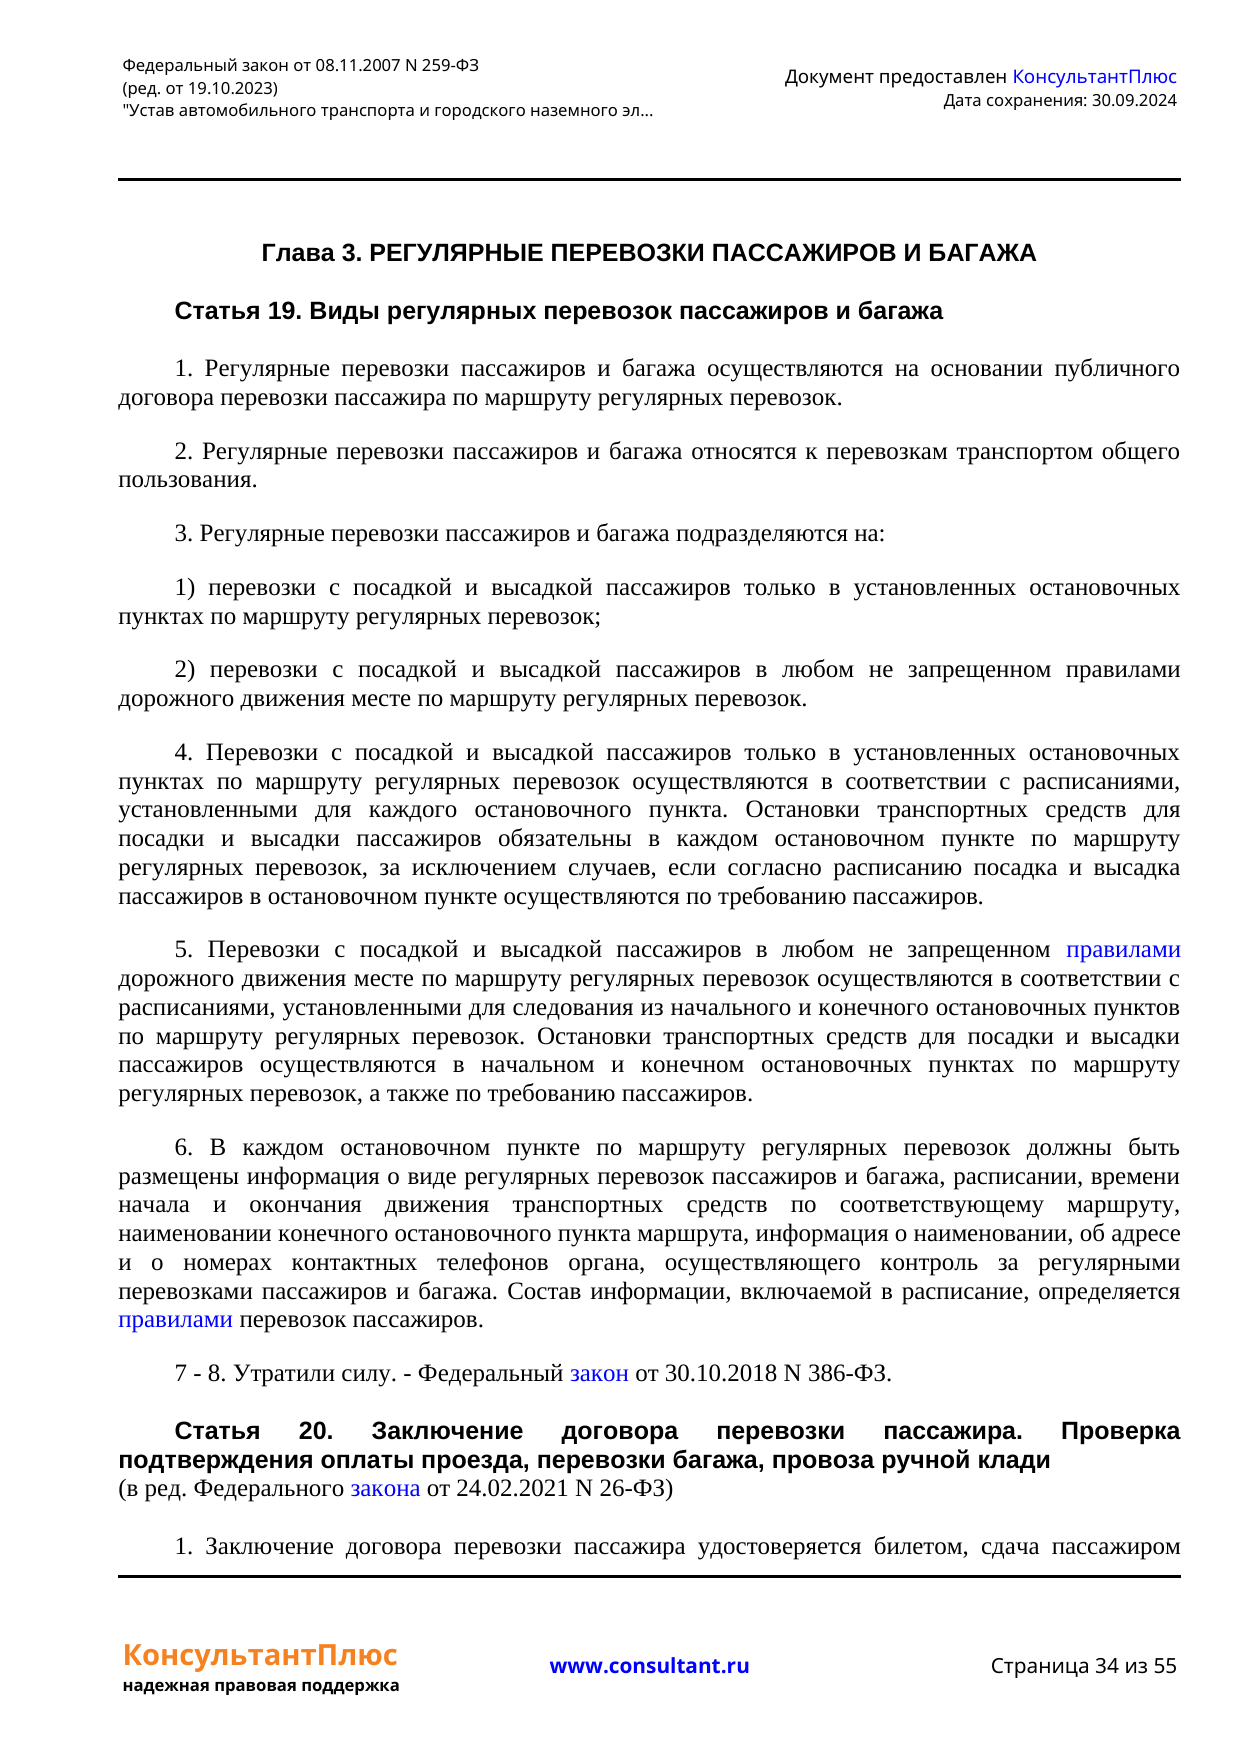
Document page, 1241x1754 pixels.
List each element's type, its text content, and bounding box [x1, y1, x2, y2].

text 7 - 8. Утратили силу. - Федеральный закон от 30.10.2018 N 386-ФЗ. [118, 1358, 1181, 1387]
text 2) перевозки с посадкой и высадкой пассажиров в любом не запрещенном правилами дорожного движения месте по маршруту регулярных перевозок. [118, 654, 1181, 712]
text 1) перевозки с посадкой и высадкой пассажиров только в установленных остановочных пунктах по маршруту регулярных перевозок; [118, 572, 1181, 629]
text 3. Регулярные перевозки пассажиров и багажа подразделяются на: [118, 518, 1181, 547]
text 6. В каждом остановочном пункте по маршруту регулярных перевозок должны быть размещены информация о виде регулярных перевозок пассажиров и багажа, расписании, времени начала и окончания движения транспортных средств по соответствующему маршруту, наименовании конечного остановочного пункта маршрута, информация о наименовании, об адресе и о номерах контактных телефонов органа, осуществляющего контроль за регулярными перевозками пассажиров и багажа. Состав информации, включаемой в расписание, определяется правилами перевозок пассажиров. [118, 1132, 1181, 1333]
title Глава 3. РЕГУЛЯРНЫЕ ПЕРЕВОЗКИ ПАССАЖИРОВ И БАГАЖА [118, 238, 1181, 267]
text 4. Перевозки с посадкой и высадкой пассажиров только в установленных остановочных пунктах по маршруту регулярных перевозок осуществляются в соответствии с расписаниями, установленными для каждого остановочного пункта. Остановки транспортных средств для посадки и высадки пассажиров обязательны в каждом остановочном пункте по маршруту регулярных перевозок, за исключением случаев, если согласно расписанию посадка и высадка пассажиров в остановочном пункте осуществляются по требованию пассажиров. [118, 737, 1181, 909]
text 5. Перевозки с посадкой и высадкой пассажиров в любом не запрещенном правилами дорожного движения месте по маршруту регулярных перевозок осуществляются в соответствии с расписаниями, установленными для следования из начального и конечного остановочных пунктов по маршруту регулярных перевозок. Остановки транспортных средств для посадки и высадки пассажиров осуществляются в начальном и конечном остановочных пунктах по маршруту регулярных перевозок, а также по требованию пассажиров. [118, 934, 1181, 1107]
text 1. Регулярные перевозки пассажиров и багажа осуществляются на основании публичного договора перевозки пассажира по маршруту регулярных перевозок. [118, 353, 1181, 411]
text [118, 1531, 1181, 1559]
title Статья 20. Заключение договора перевозки пассажира. Проверка подтверждения оплаты проезда, перевозки багажа, провоза ручной клади [118, 1416, 1181, 1473]
text (в ред. Федерального закона от 24.02.2021 N 26-ФЗ) [118, 1473, 1181, 1502]
title Статья 19. Виды регулярных перевозок пассажиров и багажа [118, 296, 1181, 324]
text 2. Регулярные перевозки пассажиров и багажа относятся к перевозкам транспортом общего пользования. [118, 436, 1181, 493]
